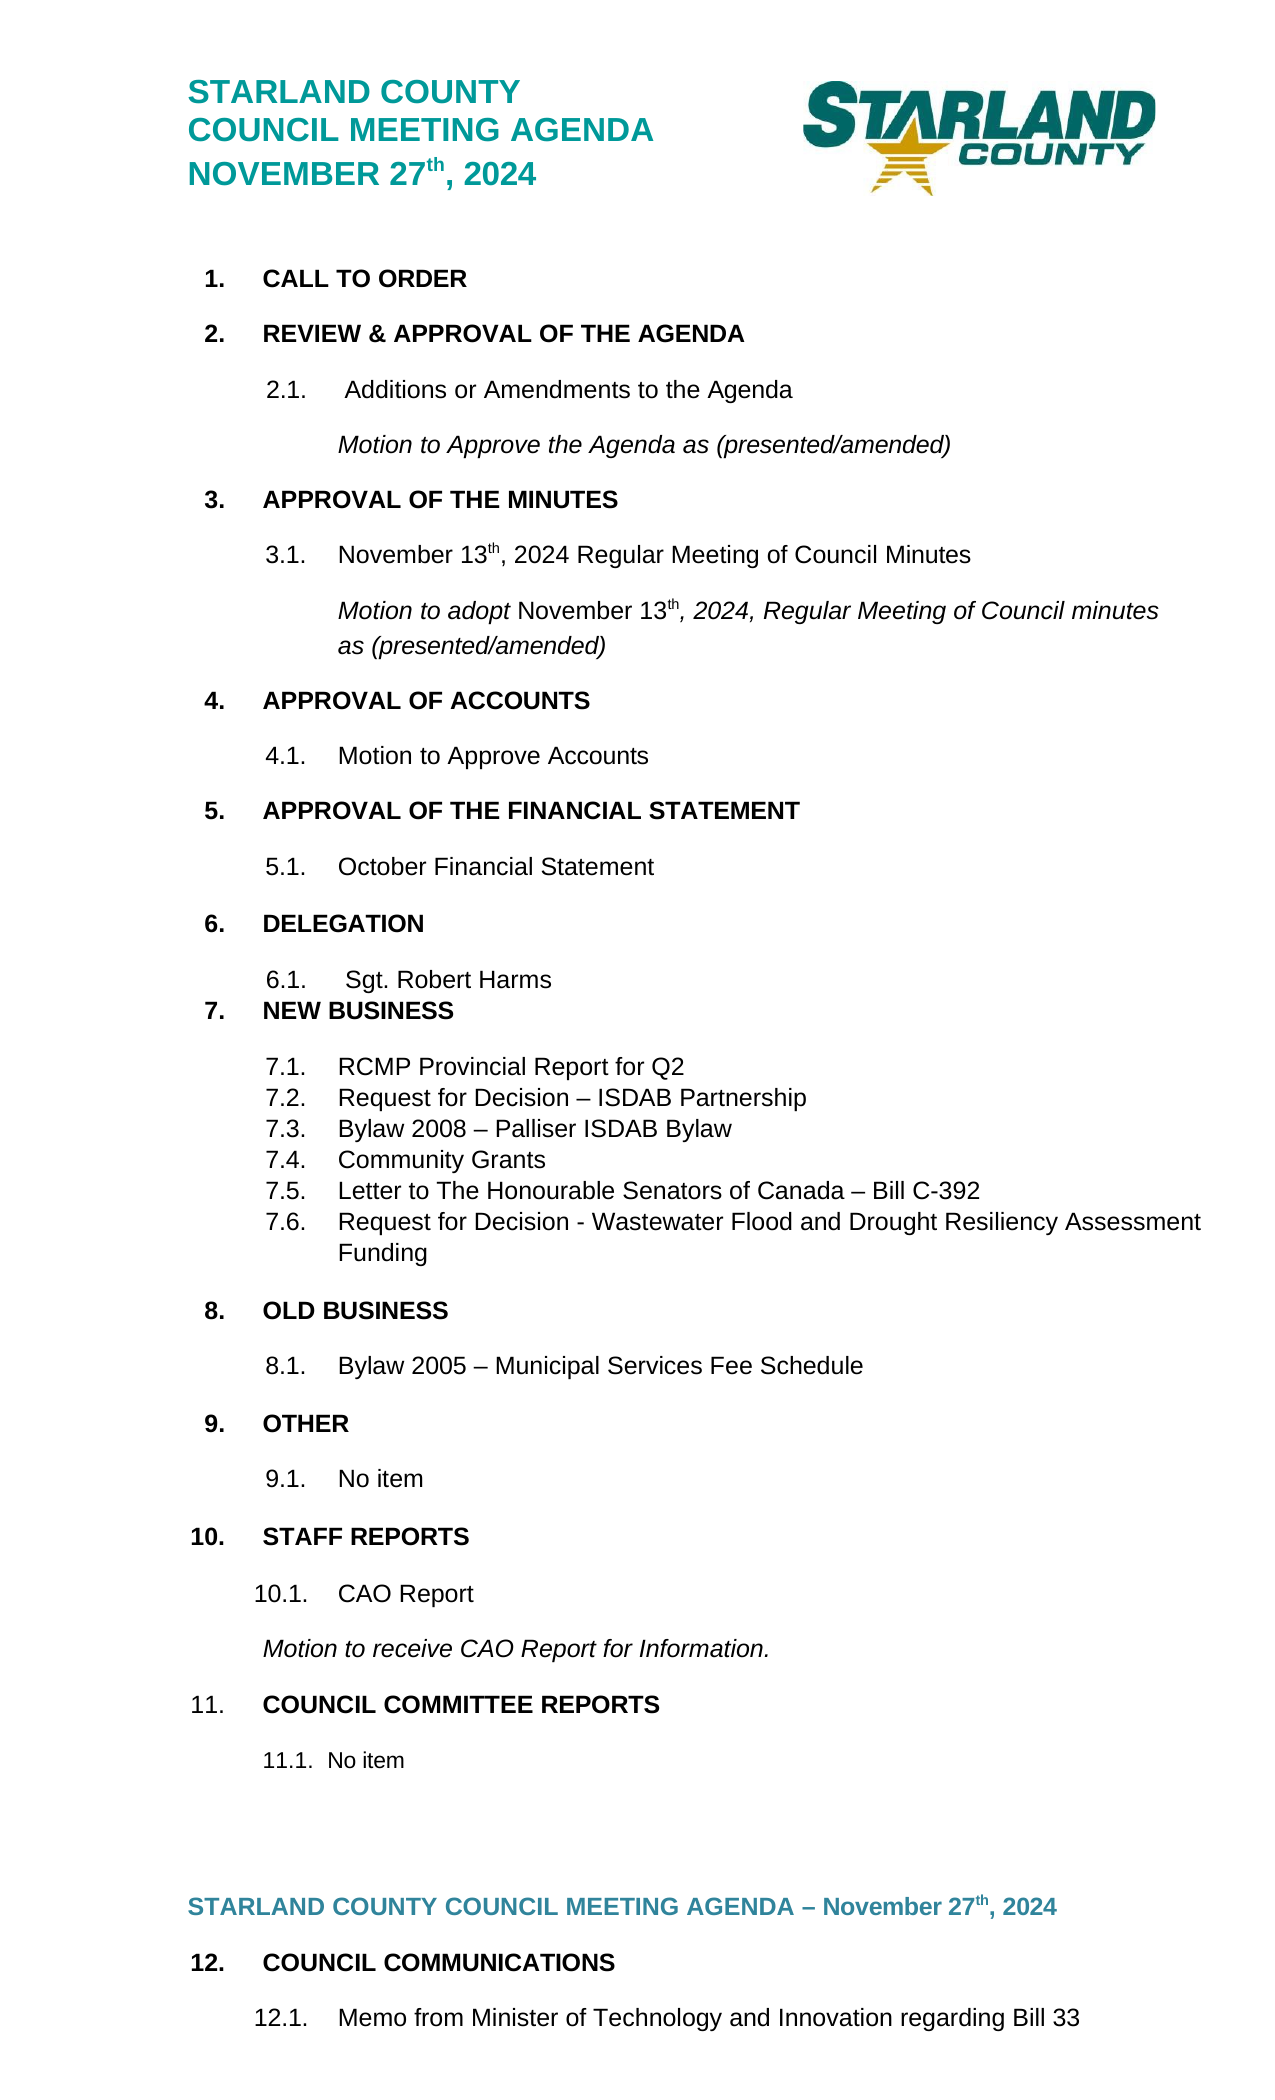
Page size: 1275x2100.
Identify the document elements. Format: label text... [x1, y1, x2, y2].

subtitle Sgt. Robert Harms [266, 964, 1235, 993]
list RCMP Provincial Report for Q2 [265, 1051, 1235, 1080]
subtitle NEW BUSINESS [204, 996, 1235, 1024]
list No item [265, 1464, 1235, 1492]
subtitle STAFF REPORTS [190, 1522, 1235, 1579]
list Request for Decision – ISDAB Partnership [265, 1082, 1235, 1111]
list November 13th, 2024 Regular Meeting of Council Minutes [265, 540, 1235, 569]
list CAO Report [254, 1579, 1235, 1634]
subtitle CALL TO ORDER [204, 264, 1235, 292]
list Bylaw 2008 – Palliser ISDAB Bylaw [265, 1113, 1235, 1142]
list REVIEW & APPROVAL OF THE AGENDA [204, 319, 1235, 348]
subtitle OLD BUSINESS [204, 1296, 1235, 1324]
subtitle DELEGATION [204, 909, 1235, 938]
list Community Grants [265, 1144, 1235, 1173]
list Bylaw 2005 – Municipal Services Fee Schedule [265, 1351, 1235, 1380]
list Motion to receive CAO Report for Information. [263, 1634, 1235, 1663]
subtitle APPROVAL OF THE FINANCIAL STATEMENT [204, 796, 1235, 825]
list October Financial Statement [265, 852, 1235, 881]
text Motion to adopt November 13th, 2024, Regular Meeting of Council minutes as (presented/amended) [338, 596, 1168, 659]
list Memo from Minister of Technology and Innovation regarding Bill 33 [254, 2003, 1235, 2032]
list Motion to Approve Accounts [265, 741, 1235, 770]
title STARLAND COUNTY COUNCIL MEETING AGENDA [187, 73, 671, 148]
title NOVEMBER 27th, 2024 [187, 155, 671, 193]
subtitle APPROVAL OF ACCOUNTS [204, 686, 1235, 714]
subtitle COUNCIL COMMITTEE REPORTS 11.1. No item [190, 1689, 1235, 1773]
text Motion to Approve the Agenda as (presented/amended) [338, 430, 1235, 459]
list Letter to The Honourable Senators of Canada – Bill C-392 [265, 1176, 1235, 1204]
subtitle STARLAND COUNTY COUNCIL MEETING AGENDA – November 27th, 2024 [187, 1892, 1235, 1921]
picture [803, 81, 1156, 196]
subtitle COUNCIL COMMUNICATIONS [190, 1948, 1235, 1977]
subtitle APPROVAL OF THE MINUTES [204, 485, 1235, 514]
list Request for Decision - Wastewater Flood and Drought Resiliency Assessment Funding [265, 1207, 1235, 1266]
subtitle OTHER [204, 1408, 1235, 1437]
list Additions or Amendments to the Agenda [266, 375, 1235, 403]
